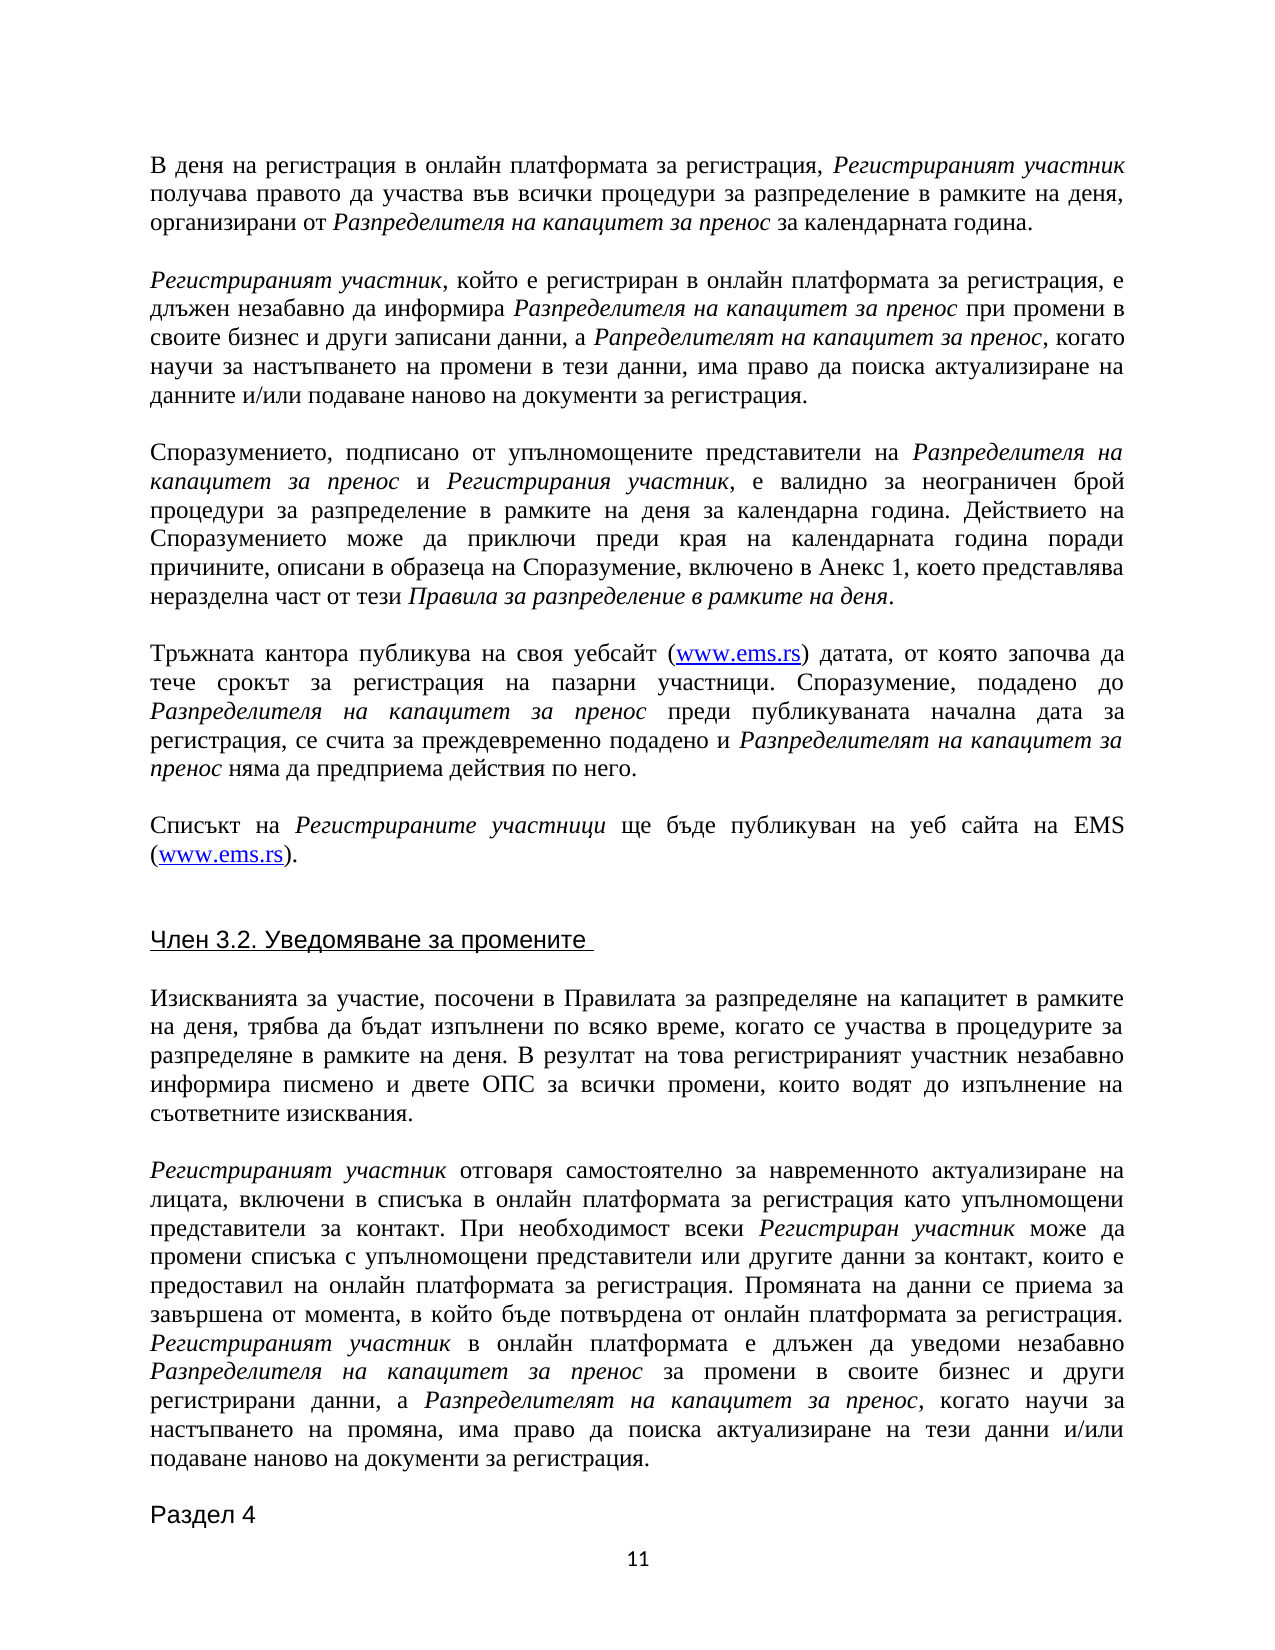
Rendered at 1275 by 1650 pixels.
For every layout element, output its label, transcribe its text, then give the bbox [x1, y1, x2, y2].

text Списъкт на Регистрираните участници ще бъде публикуван на уеб сайта на EMS (www.ems.rs). [150, 810, 1125, 868]
text Регистрираният участник, който е регистриран в онлайн платформата за регистрация, е длъжен незабавно да информира Разпределителя на капацитет за пренос при промени в своите бизнес и други записани данни, а Рапределителят на капацитет за пренос, когато научи за настъпването на промени в тези данни, има право да поиска актуализиране на данните и/или подаване наново на документи за регистрация. [150, 265, 1125, 408]
text В деня на регистрация в онлайн платформата за регистрация, Регистрираният участник получава правото да участва във всички процедури за разпределение в рамките на деня, организирани от Разпределителя на капацитет за пренос за календарната година. [150, 150, 1125, 236]
text Регистрираният участник отговаря самостоятелно за навременното актуализиране на лицата, включени в списъка в онлайн платформата за регистрация като упълномощени представители за контакт. При необходимост всеки Регистриран участник може да промени списъка с упълномощени представители или другите данни за контакт, които е предоставил на онлайн платформата за регистрация. Промяната на данни се приема за завършена от момента, в който бъде потвърдена от онлайн платформата за регистрация. Регистрираният участник в онлайн платформата е длъжен да уведоми незабавно Разпределителя на капацитет за пренос за промени в своите бизнес и други регистрирани данни, а Разпределителят на капацитет за пренос, когато научи за настъпването на промяна, има право да поиска актуализиране на тези данни и/или подаване наново на документи за регистрация. [150, 1155, 1125, 1471]
text Споразумението, подписано от упълномощените представители на Разпределителя на капацитет за пренос и Регистрирания участник, е валидно за неограничен брой процедури за разпределение в рамките на деня за календарна година. Действието на Споразумението може да приключи преди края на календарната година поради причините, описани в образеца на Споразумение, включено в Анекс 1, което представлява неразделна част от тези Правила за разпределение в рамките на деня. [150, 437, 1125, 610]
subtitle Член 3.2. Уведомяване за промените [150, 925, 1125, 954]
text Раздел 4 [150, 1500, 1125, 1529]
text Тръжната кантора публикува на своя уебсайт (www.ems.rs) датата, от която започва да тече срокът за регистрация на пазарни участници. Споразумение, подадено до Разпределителя на капацитет за пренос преди публикуваната начална дата за регистрация, се счита за преждевременно подадено и Разпределителят на капацитет за пренос няма да предприема действия по него. [150, 638, 1125, 782]
text Изискванията за участие, посочени в Правилата за разпределяне на капацитет в рамките на деня, трябва да бъдат изпълнени по всяко време, когато се участва в процедурите за разпределяне в рамките на деня. В резултат на това регистрираният участник незабавно информира писмено и двете ОПС за всички промени, които водят до изпълнение на съответните изисквания. [150, 983, 1125, 1126]
